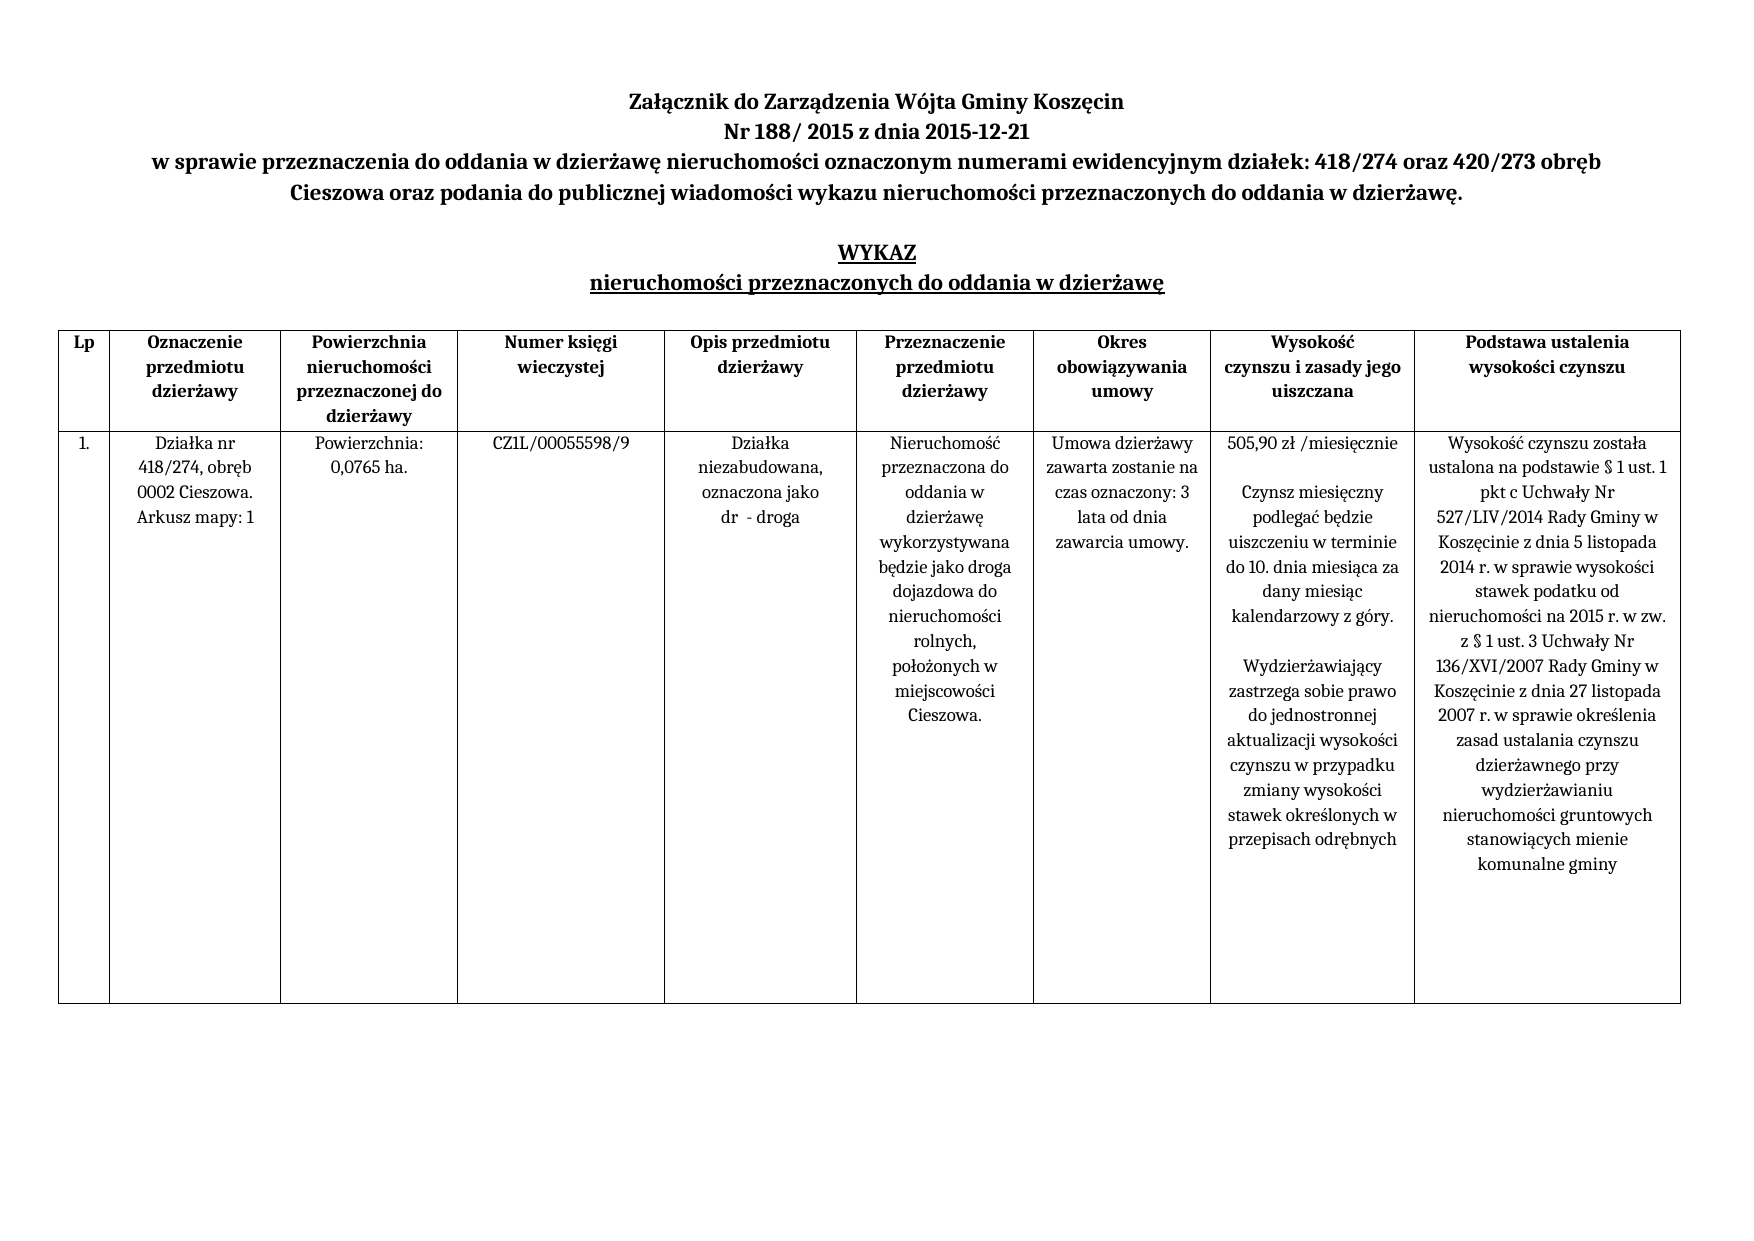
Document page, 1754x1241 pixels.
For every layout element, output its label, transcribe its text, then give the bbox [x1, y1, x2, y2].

text w sprawie przeznaczenia do oddania w dzierżawę nieruchomości oznaczonym numerami ewidencyjnym działek: 418/274 oraz 420/273 obręb Cieszowa oraz podania do publicznej wiadomości wykazu nieruchomości przeznaczonych do oddania w dzierżawę. [148, 149, 1606, 206]
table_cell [1034, 432, 1210, 1002]
table_header Numer księgi wieczystej [458, 331, 664, 431]
text nieruchomości przeznaczonych do oddania w dzierżawę [148, 270, 1606, 296]
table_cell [857, 432, 1033, 1002]
table_header Wysokość czynszu i zasady jego uiszczana [1211, 331, 1414, 431]
table_header Okres obowiązywania umowy [1034, 331, 1210, 431]
table_header Podstawa ustalenia wysokości czynszu [1415, 331, 1680, 431]
text Nr 188/ 2015 z dnia 2015-12-21 [148, 119, 1606, 145]
table_header Oznaczenie przedmiotu dzierżawy [110, 331, 280, 431]
table_cell Powierzchnia: 0,0765 ha. [281, 432, 457, 1002]
text Załącznik do Zarządzenia Wójta Gminy Koszęcin [148, 89, 1606, 115]
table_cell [665, 432, 856, 1002]
table_cell 505,90 zł /miesięcznie Czynsz miesięczny podlegać będzie uiszczeniu w terminie do 10. dnia miesiąca za dany miesiąc kalendarzowy z góry. Wydzierżawiający zastrzega sobie prawo do jednostronnej aktualizacji wysokości czynszu w przypadku zmiany wysokości stawek określonych w przepisach odrębnych [1211, 432, 1414, 1002]
table_cell Działka nr 418/274, obręb 0002 Cieszowa. Arkusz mapy: 1 [110, 432, 280, 1002]
text WYKAZ [148, 240, 1606, 266]
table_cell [1415, 432, 1680, 1002]
table_cell 1. [59, 432, 109, 1002]
table_header Opis przedmiotu dzierżawy [665, 331, 856, 431]
table_header Przeznaczenie przedmiotu dzierżawy [857, 331, 1033, 431]
table_header Lp [59, 331, 109, 431]
table_cell CZ1L/00055598/9 [458, 432, 664, 1002]
table_header Powierzchnia nieruchomości przeznaczonej do dzierżawy [281, 331, 457, 431]
